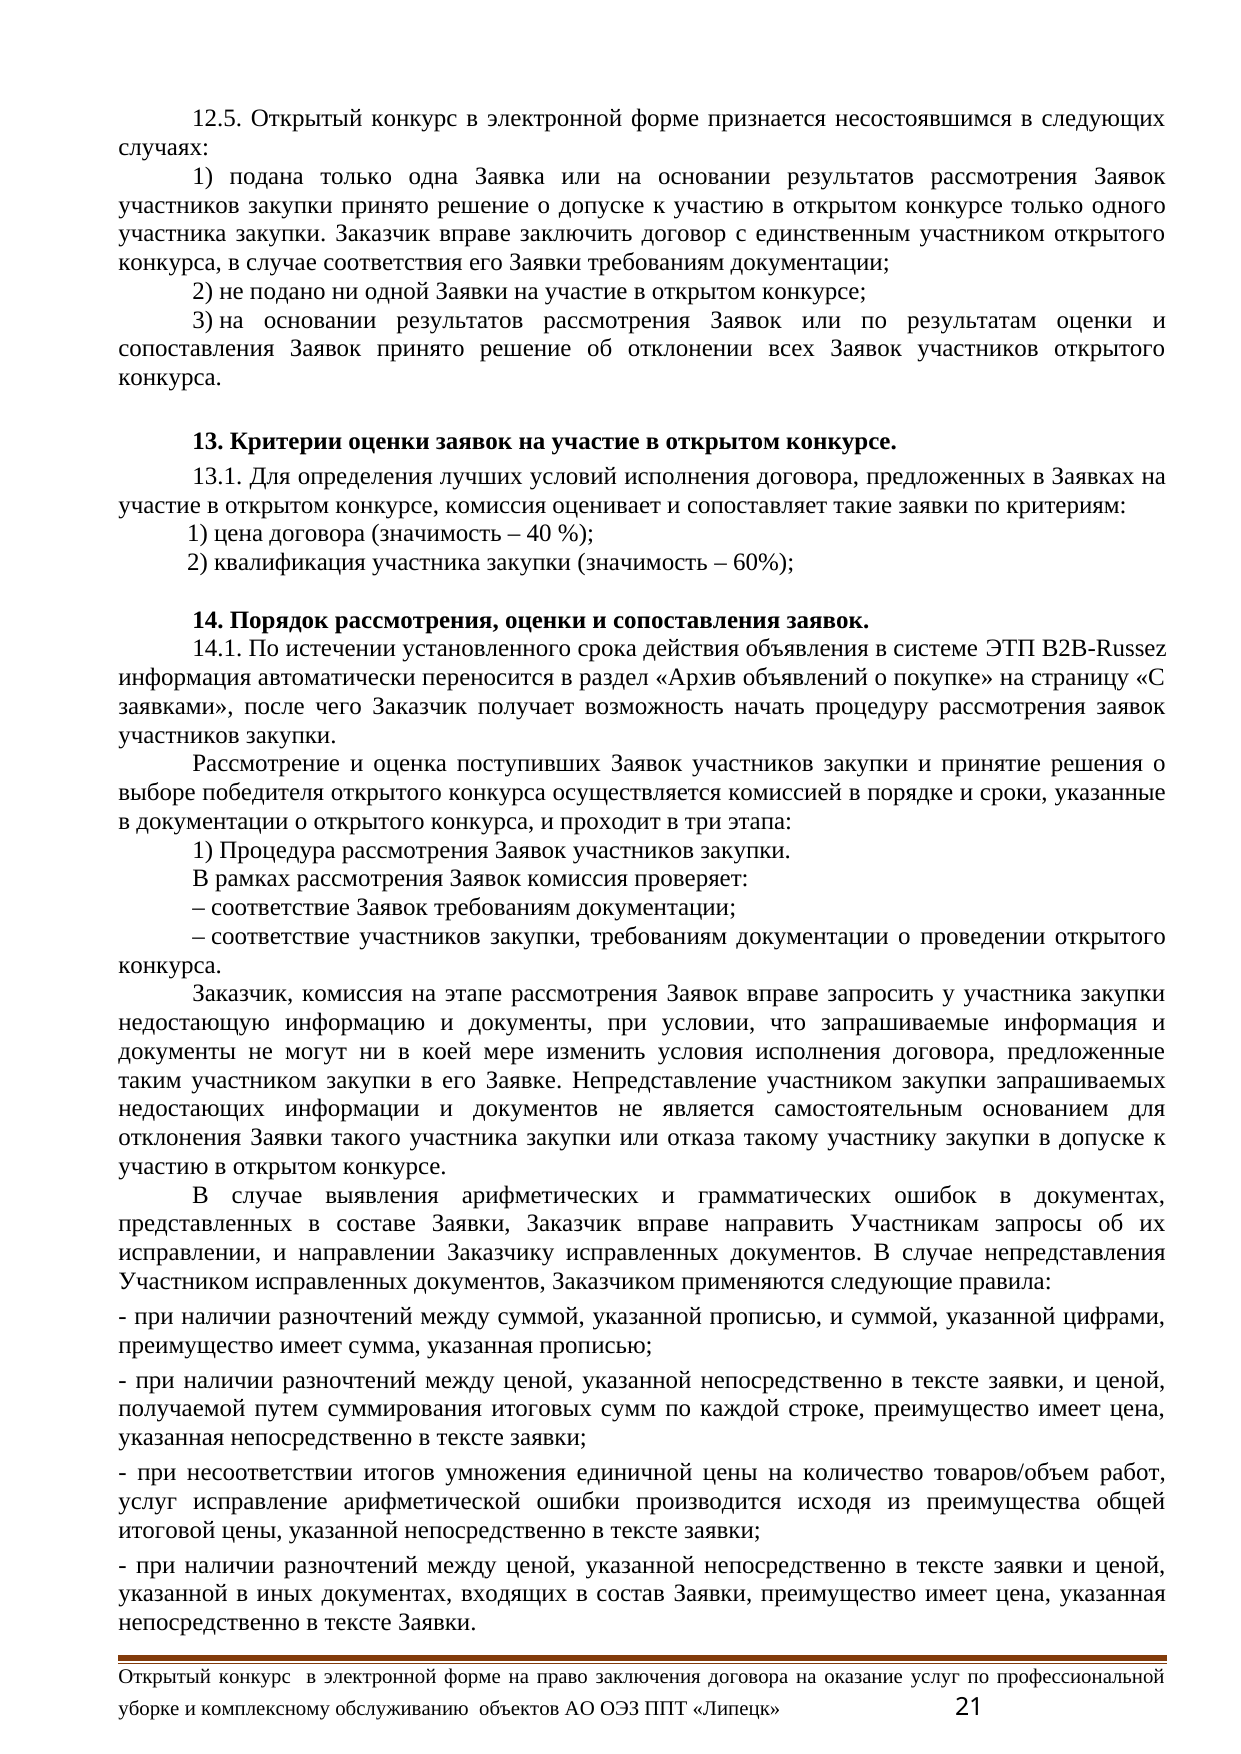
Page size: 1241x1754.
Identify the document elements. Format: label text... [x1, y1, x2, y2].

text 2) не подано ни одной Заявки на участие в открытом конкурсе; [118, 276, 1167, 305]
text 1) цена договора (значимость – 40 %); [118, 518, 1167, 547]
text 1) подана только одна Заявка или на основании результатов рассмотрения Заявок участников закупки принято решение о допуске к участию в открытом конкурсе только одного участника закупки. Заказчик вправе заключить договор с единственным участником открытого конкурса, в случае соответствия его Заявки требованиям документации; [118, 161, 1167, 276]
text – соответствие участников закупки, требованиям документации о проведении открытого конкурса. [118, 921, 1167, 978]
subtitle 13. Критерии оценки заявок на участие в открытом конкурсе. [118, 426, 1167, 455]
text 14. Порядок рассмотрения, оценки и сопоставления заявок. [118, 605, 1167, 633]
text - при наличии разночтений между суммой, указанной прописью, и суммой, указанной цифрами, преимущество имеет сумма, указанная прописью; [118, 1301, 1167, 1358]
text - при наличии разночтений между ценой, указанной непосредственно в тексте заявки, и ценой, получаемой путем суммирования итоговых сумм по каждой строке, преимущество имеет цена, указанная непосредственно в тексте заявки; [118, 1365, 1167, 1451]
text 1) Процедура рассмотрения Заявок участников закупки. [118, 835, 1167, 863]
text 2) квалификация участника закупки (значимость – 60%); [118, 547, 1167, 576]
text 12.5. Открытый конкурс в электронной форме признается несостоявшимся в следующих случаях: [118, 103, 1167, 161]
text Заказчик, комиссия на этапе рассмотрения Заявок вправе запросить у участника закупки недостающую информацию и документы, при условии, что запрашиваемые информация и документы не могут ни в коей мере изменить условия исполнения договора, предложенные таким участником закупки в его Заявке. Непредставление участником закупки запрашиваемых недостающих информации и документов не является самостоятельным основанием для отклонения Заявки такого участника закупки или отказа такому участнику закупки в допуске к участию в открытом конкурсе. [118, 978, 1167, 1180]
text 3) на основании результатов рассмотрения Заявок или по результатам оценки и сопоставления Заявок принято решение об отклонении всех Заявок участников открытого конкурса. [118, 305, 1167, 391]
text - при несоответствии итогов умножения единичной цены на количество товаров/объем работ, услуг исправление арифметической ошибки производится исходя из преимущества общей итоговой цены, указанной непосредственно в тексте заявки; [118, 1457, 1167, 1543]
text 14.1. По истечении установленного срока действия объявления в системе ЭТП B2B-Russez информация автоматически переносится в раздел «Архив объявлений о покупке» на страницу «С заявками», после чего Заказчик получает возможность начать процедуру рассмотрения заявок участников закупки. [118, 633, 1167, 748]
text В рамках рассмотрения Заявок комиссия проверяет: [118, 863, 1167, 892]
text Рассмотрение и оценка поступивших Заявок участников закупки и принятие решения о выборе победителя открытого конкурса осуществляется комиссией в порядке и сроки, указанные в документации о открытого конкурса, и проходит в три этапа: [118, 748, 1167, 835]
text В случае выявления арифметических и грамматических ошибок в документах, представленных в составе Заявки, Заказчик вправе направить Участникам запросы об их исправлении, и направлении Заказчику исправленных документов. В случае непредставления Участником исправленных документов, Заказчиком применяются следующие правила: [118, 1180, 1167, 1295]
text – соответствие Заявок требованиям документации; [118, 892, 1167, 921]
text - при наличии разночтений между ценой, указанной непосредственно в тексте заявки и ценой, указанной в иных документах, входящих в состав Заявки, преимущество имеет цена, указанная непосредственно в тексте Заявки. [118, 1550, 1167, 1636]
text 13.1. Для определения лучших условий исполнения договора, предложенных в Заявках на участие в открытом конкурсе, комиссия оценивает и сопоставляет такие заявки по критериям: [118, 461, 1167, 518]
